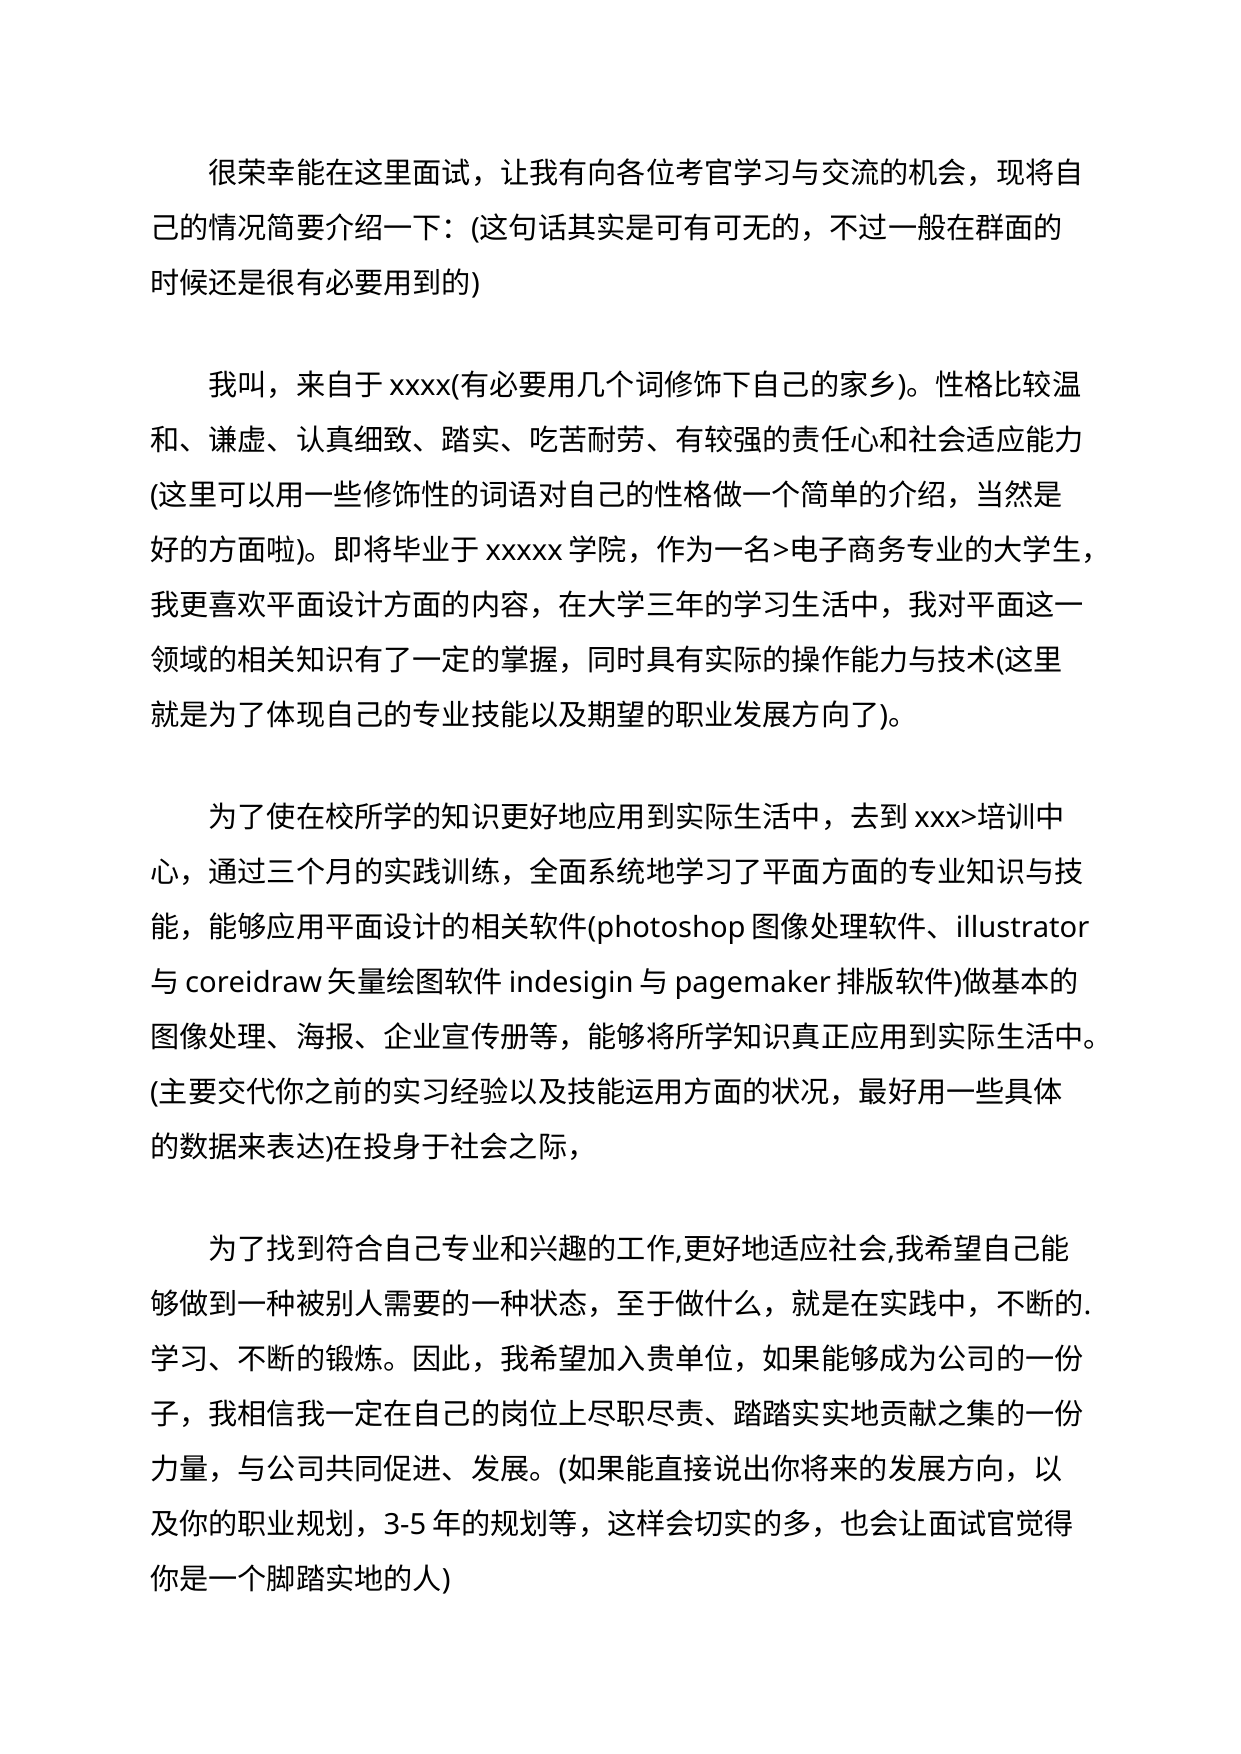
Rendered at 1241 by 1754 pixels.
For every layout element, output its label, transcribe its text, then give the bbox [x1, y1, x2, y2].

text 我叫，来自于xxxx(有必要用几个词修饰下自己的家乡)。性格比较温和、谦虚、认真细致、踏实、吃苦耐劳、有较强的责任心和社会适应能力(这里可以用一些修饰性的词语对自己的性格做一个简单的介绍，当然是好的方面啦)。即将毕业于xxxxx学院，作为一名>电子商务专业的大学生，我更喜欢平面设计方面的内容，在大学三年的学习生活中，我对平面这一领域的相关知识有了一定的掌握，同时具有实际的操作能力与技术(这里就是为了体现自己的专业技能以及期望的职业发展方向了)。 [150, 362, 1090, 734]
text 为了使在校所学的知识更好地应用到实际生活中，去到xxx>培训中心，通过三个月的实践训练，全面系统地学习了平面方面的专业知识与技能，能够应用平面设计的相关软件(photoshop图像处理软件、illustrator与coreidraw矢量绘图软件indesigin与pagemaker排版软件)做基本的图像处理、海报、企业宣传册等，能够将所学知识真正应用到实际生活中。(主要交代你之前的实习经验以及技能运用方面的状况，最好用一些具体的数据来表达)在投身于社会之际， [150, 794, 1090, 1166]
text 为了找到符合自己专业和兴趣的工作,更好地适应社会,我希望自己能够做到一种被别人需要的一种状态，至于做什么，就是在实践中，不断的.学习、不断的锻炼。因此，我希望加入贵单位，如果能够成为公司的一份子，我相信我一定在自己的岗位上尽职尽责、踏踏实实地贡献之集的一份力量，与公司共同促进、发展。(如果能直接说出你将来的发展方向，以及你的职业规划，3-5年的规划等，这样会切实的多，也会让面试官觉得你是一个脚踏实地的人) [150, 1225, 1090, 1598]
text 很荣幸能在这里面试，让我有向各位考官学习与交流的机会，现将自己的情况简要介绍一下：(这句话其实是可有可无的，不过一般在群面的时候还是很有必要用到的) [150, 150, 1090, 302]
